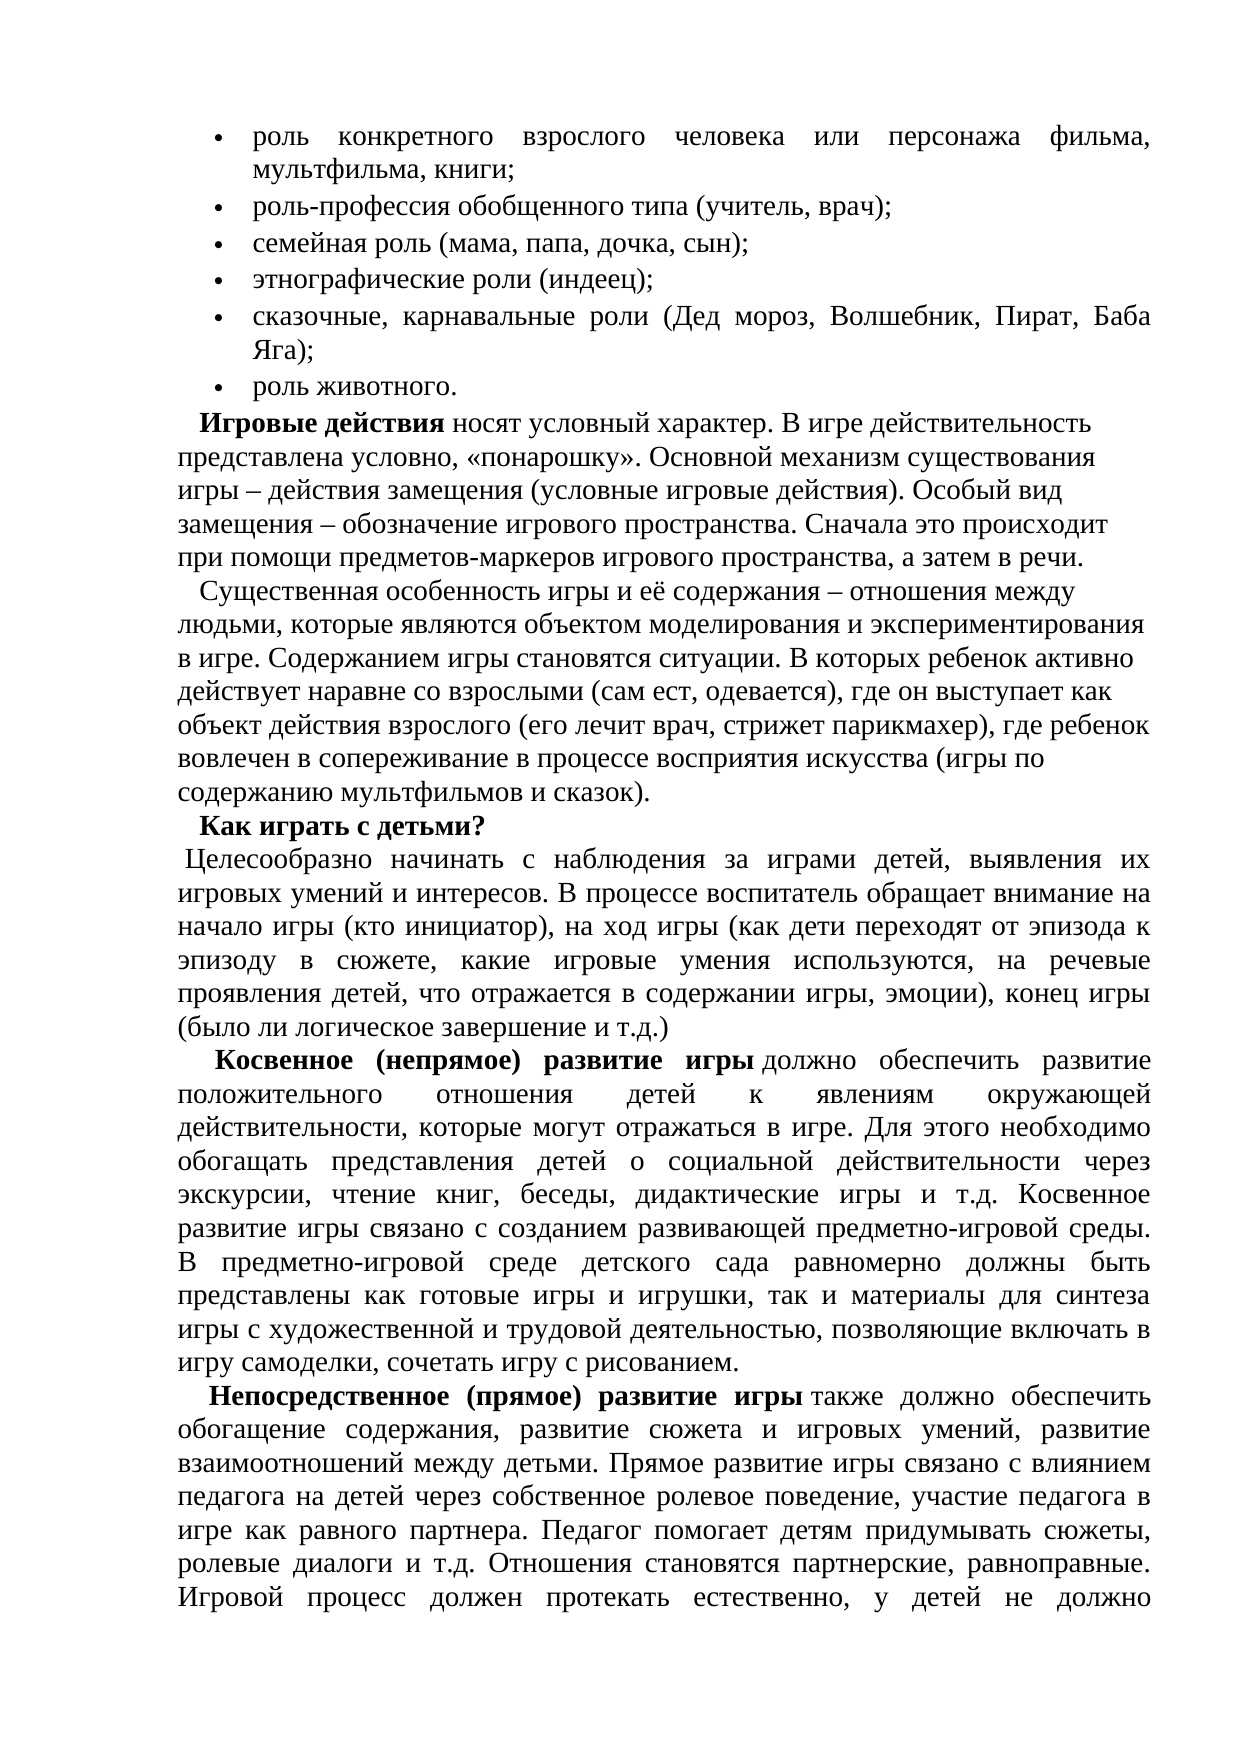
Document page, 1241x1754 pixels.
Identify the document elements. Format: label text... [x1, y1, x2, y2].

list роль-профессия обобщенного типа (учитель, врач); [215, 188, 1152, 222]
list роль животного. [215, 368, 1152, 402]
list сказочные, карнавальные роли (Дед мороз, Волшебник, Пират, Баба Яга); [215, 298, 1152, 365]
text Целесообразно начинать с наблюдения за играми детей, выявления их игровых умений и интересов. В процессе воспитатель обращает внимание на начало игры (кто инициатор), на ход игры (как дети переходят от эпизода к эпизоду в сюжете, какие игровые умения используются, на речевые проявления детей, что отражается в содержании игры, эмоции), конец игры (было ли логическое завершение и т.д.) [177, 841, 1152, 1042]
list семейная роль (мама, папа, дочка, сын); [215, 225, 1152, 258]
list роль конкретного взрослого человека или персонажа фильма, мультфильма, книги; [215, 118, 1152, 185]
text Как играть с детьми? [177, 808, 1152, 841]
text Косвенное (непрямое) развитие игры должно обеспечить развитие положительного отношения детей к явлениям окружающей действительности, которые могут отражаться в игре. Для этого необходимо обогащать представления детей о социальной действительности через экскурсии, чтение книг, беседы, дидактические игры и т.д. Косвенное развитие игры связано с созданием развивающей предметно-игровой среды. В предметно-игровой среде детского сада равномерно должны быть представлены как готовые игры и игрушки, так и материалы для синтеза игры с художественной и трудовой деятельностью, позволяющие включать в игру самоделки, сочетать игру с рисованием. [177, 1042, 1152, 1378]
text Существенная особенность игры и её содержания – отношения между людьми, которые являются объектом моделирования и экспериментирования в игре. Содержанием игры становятся ситуации. В которых ребенок активно действует наравне со взрослыми (сам ест, одевается), где он выступает как объект действия взрослого (его лечит врач, стрижет парикмахер), где ребенок вовлечен в сопереживание в процессе восприятия искусства (игры по содержанию мультфильмов и сказок). [177, 573, 1152, 808]
list этнографические роли (индеец); [215, 262, 1152, 295]
text Игровые действия носят условный характер. В игре действительность представлена условно, «понарошку». Основной механизм существования игры – действия замещения (условные игровые действия). Особый вид замещения – обозначение игрового пространства. Сначала это происходит при помощи предметов-маркеров игрового пространства, а затем в речи. [177, 405, 1152, 573]
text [177, 1378, 1152, 1613]
